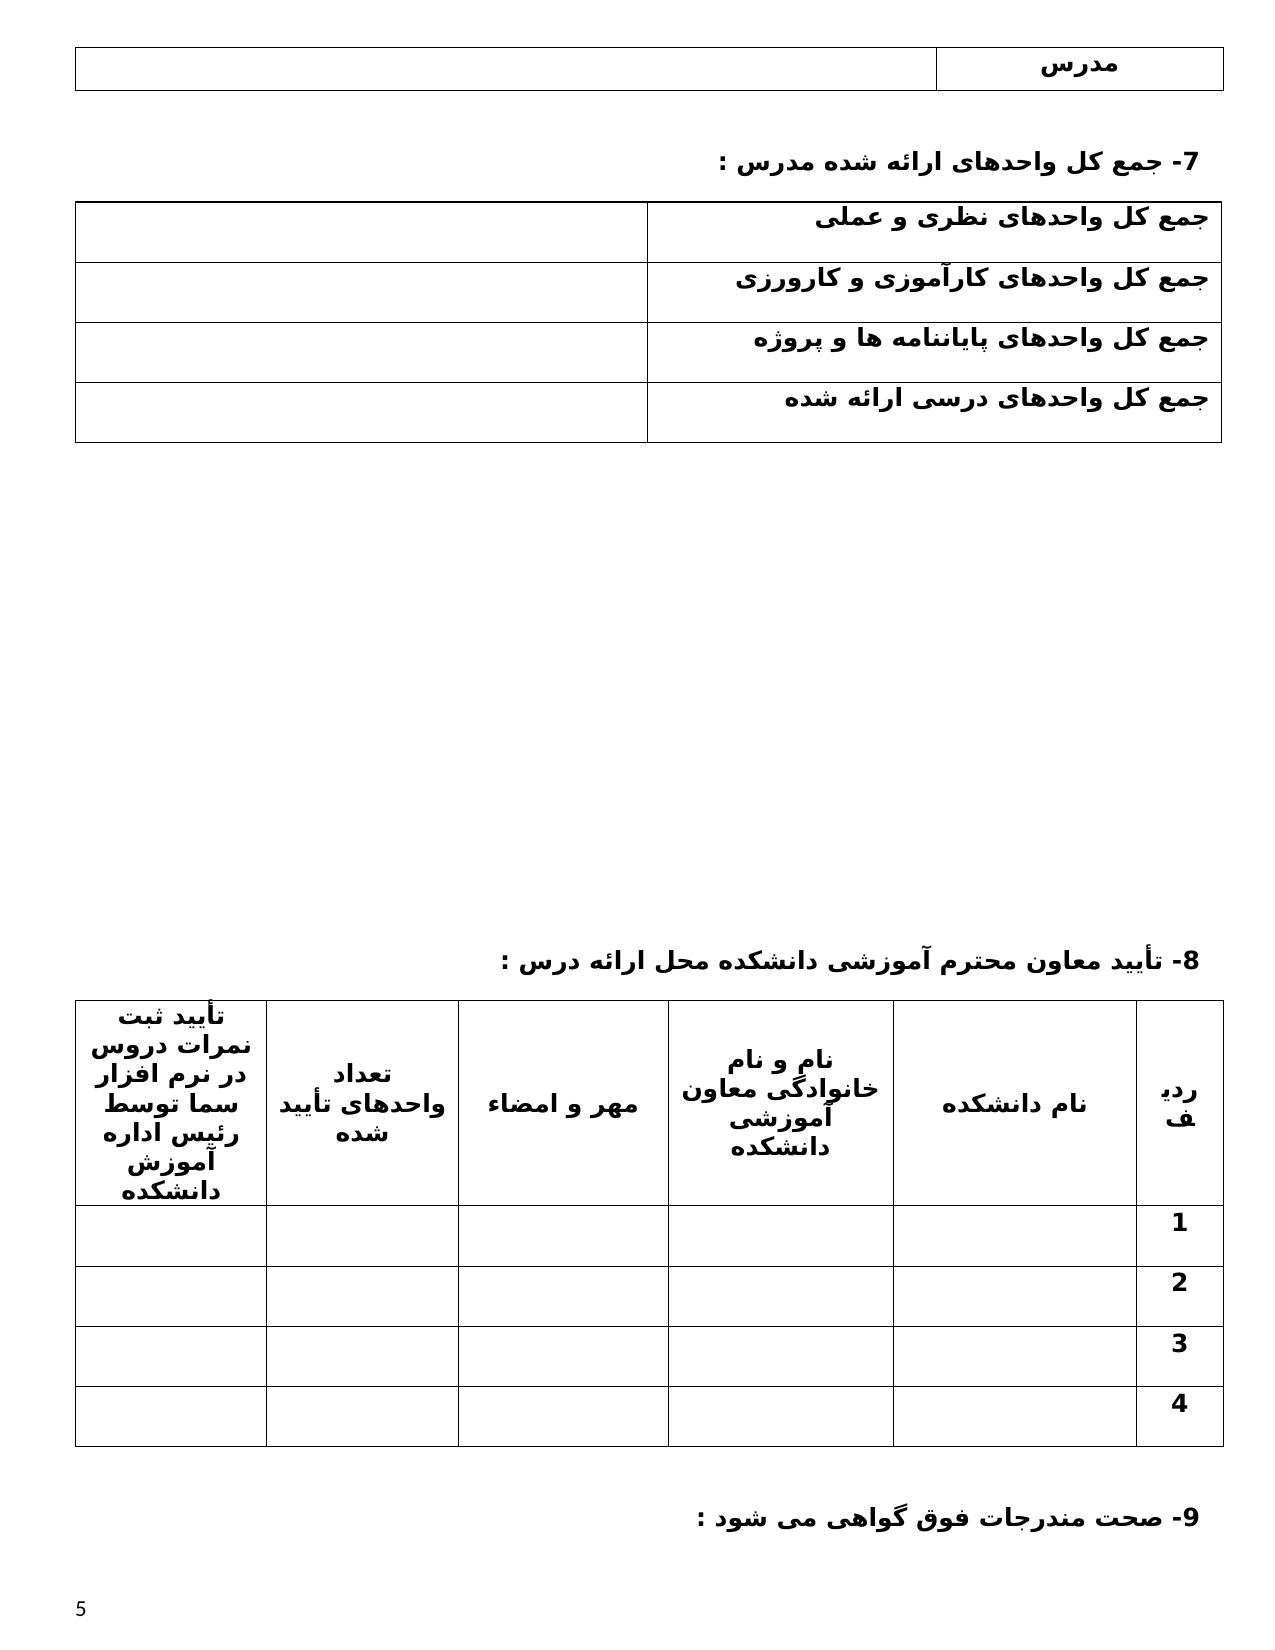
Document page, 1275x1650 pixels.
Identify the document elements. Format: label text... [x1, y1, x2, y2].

table_cell [76, 1206, 266, 1266]
table_cell [459, 1387, 668, 1446]
table_header تعداد واحدهای تأیید شده [267, 1001, 458, 1205]
table_cell [459, 1206, 668, 1266]
table_cell [76, 383, 647, 442]
table_header جمع کل واحدهای نظری و عملی [648, 203, 1221, 262]
table_cell [669, 1387, 893, 1446]
table_header نام و نام خانوادگی معاون آموزشی دانشکده [669, 1001, 893, 1205]
table_cell [76, 1387, 266, 1446]
text 7- جمع کل واحدهای ارائه شده مدرس : [75, 147, 1200, 176]
table_cell [267, 1327, 458, 1386]
table_header ردیف [1137, 1001, 1223, 1205]
table_header مهر و امضاء [459, 1001, 668, 1205]
table_cell [894, 1327, 1136, 1386]
table_cell [76, 1267, 266, 1326]
table_cell 1 [1137, 1206, 1223, 1266]
table_cell [267, 1267, 458, 1326]
table_cell [76, 48, 936, 90]
table_cell [267, 1206, 458, 1266]
table_cell [894, 1267, 1136, 1326]
table_cell [669, 1327, 893, 1386]
table_cell [669, 1267, 893, 1326]
table_header نام دانشکده [894, 1001, 1136, 1205]
table_header تأیید ثبت نمرات دروس در نرم افزار سما توسط رئیس اداره آموزش دانشکده [76, 1001, 266, 1205]
table_cell [76, 323, 647, 382]
table_cell [267, 1387, 458, 1446]
table_cell [894, 1387, 1136, 1446]
table_cell 2 [1137, 1267, 1223, 1326]
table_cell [937, 48, 1223, 90]
text 9- صحت مندرجات فوق گواهی می شود : [75, 1503, 1200, 1532]
table_cell جمع کل واحدهای پایاننامه ها و پروژه [648, 323, 1221, 382]
table_cell [459, 1327, 668, 1386]
table_cell 4 [1137, 1387, 1223, 1446]
table_cell 3 [1137, 1327, 1223, 1386]
table_cell [894, 1206, 1136, 1266]
text 8- تأیید معاون محترم آموزشی دانشکده محل ارائه درس : [75, 946, 1200, 975]
table_cell [76, 1327, 266, 1386]
table_cell [76, 263, 647, 322]
table_cell جمع کل واحدهای کارآموزی و کارورزی [648, 263, 1221, 322]
table_header [76, 203, 647, 262]
table_cell [669, 1206, 893, 1266]
table_cell جمع کل واحدهای درسی ارائه شده [648, 383, 1221, 442]
table_cell [459, 1267, 668, 1326]
